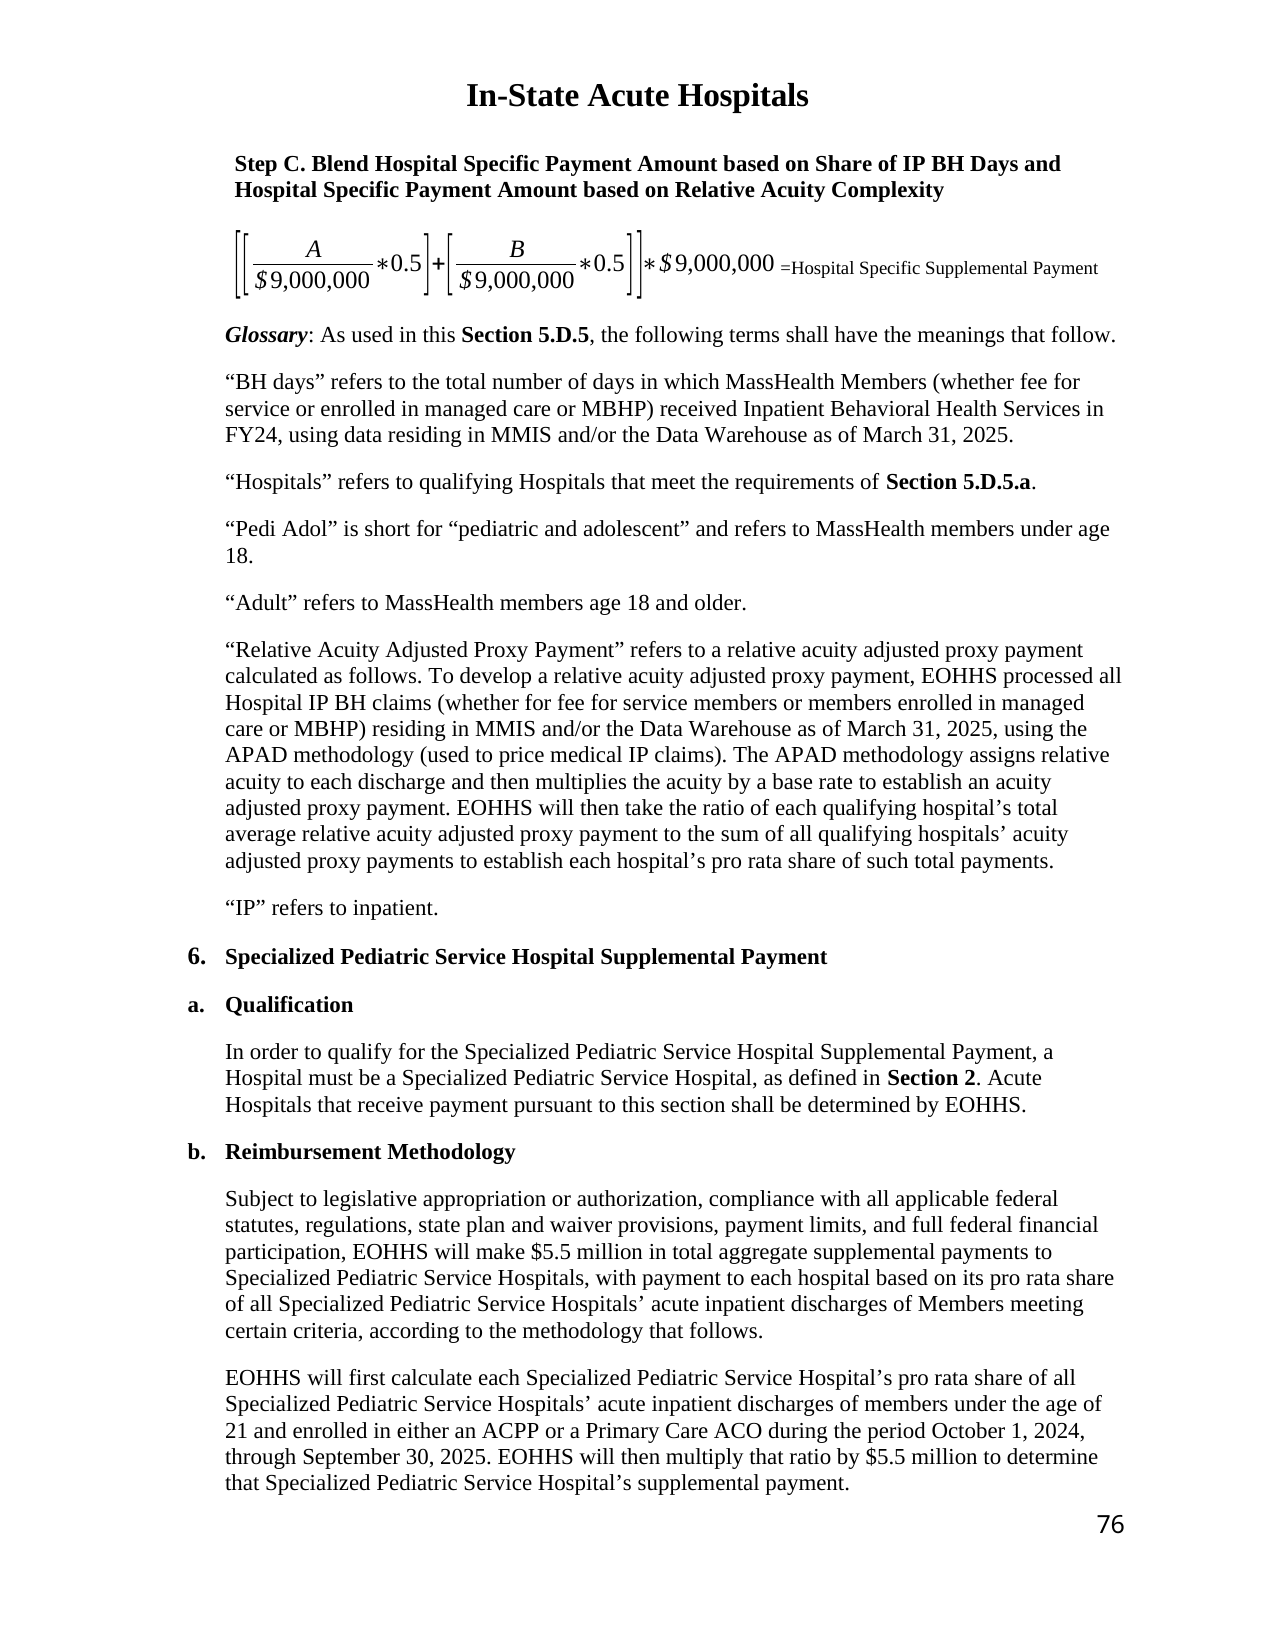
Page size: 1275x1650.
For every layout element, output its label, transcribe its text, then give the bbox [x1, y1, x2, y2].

text “Relative Acuity Adjusted Proxy Payment” refers to a relative acuity adjusted proxy payment calculated as follows. To develop a relative acuity adjusted proxy payment, EOHHS processed all Hospital IP BH claims (whether for fee for service members or members enrolled in managed care or MBHP) residing in MMIS and/or the Data Warehouse as of March 31, 2025, using the APAD methodology (used to price medical IP claims). The APAD methodology assigns relative acuity to each discharge and then multiplies the acuity by a base rate to establish an acuity adjusted proxy payment. EOHHS will then take the ratio of each qualifying hospital’s total average relative acuity adjusted proxy payment to the sum of all qualifying hospitals’ acuity adjusted proxy payments to establish each hospital’s pro rata share of such total payments. [225, 636, 1125, 873]
text “BH days” refers to the total number of days in which MassHealth Members (whether fee for service or enrolled in managed care or MBHP) received Inpatient Behavioral Health Services in FY24, using data residing in MMIS and/or the Data Warehouse as of March 31, 2025. [225, 368, 1125, 447]
text =Hospital Specific Supplemental Payment [234, 229, 1125, 300]
list Reimbursement Methodology [187, 1138, 1125, 1164]
text In order to qualify for the Specialized Pediatric Service Hospital Supplemental Payment, a Hospital must be a Specialized Pediatric Service Hospital, as defined in Section 2. Acute Hospitals that receive payment pursuant to this section shall be determined by EOHHS. [225, 1038, 1125, 1117]
text “Hospitals” refers to qualifying Hospitals that meet the requirements of Section 5.D.5.a. [225, 468, 1125, 494]
text “IP” refers to inpatient. [225, 894, 1125, 920]
text EOHHS will first calculate each Specialized Pediatric Service Hospital’s pro rata share of all Specialized Pediatric Service Hospitals’ acute inpatient discharges of members under the age of 21 and enrolled in either an ACPP or a Primary Care ACO during the period October 1, 2024, through September 30, 2025. EOHHS will then multiply that ratio by $5.5 million to determine that Specialized Pediatric Service Hospital’s supplemental payment. [225, 1364, 1125, 1496]
text Subject to legislative appropriation or authorization, compliance with all applicable federal statutes, regulations, state plan and waiver provisions, payment limits, and full federal financial participation, EOHHS will make $5.5 million in total aggregate supplemental payments to Specialized Pediatric Service Hospitals, with payment to each hospital based on its pro rata share of all Specialized Pediatric Service Hospitals’ acute inpatient discharges of Members meeting certain criteria, according to the methodology that follows. [225, 1185, 1125, 1343]
text “Pedi Adol” is short for “pediatric and adolescent” and refers to MassHealth members under age 18. [225, 515, 1125, 568]
text “Adult” refers to MassHealth members age 18 and older. [225, 589, 1125, 615]
list Specialized Pediatric Service Hospital Supplemental Payment [187, 941, 1125, 970]
text Step C. Blend Hospital Specific Payment Amount based on Share of IP BH Days and Hospital Specific Payment Amount based on Relative Acuity Complexity [234, 150, 1125, 203]
text Glossary: As used in this Section 5.D.5, the following terms shall have the meanings that follow. [225, 321, 1125, 347]
list Qualification [187, 991, 1125, 1017]
